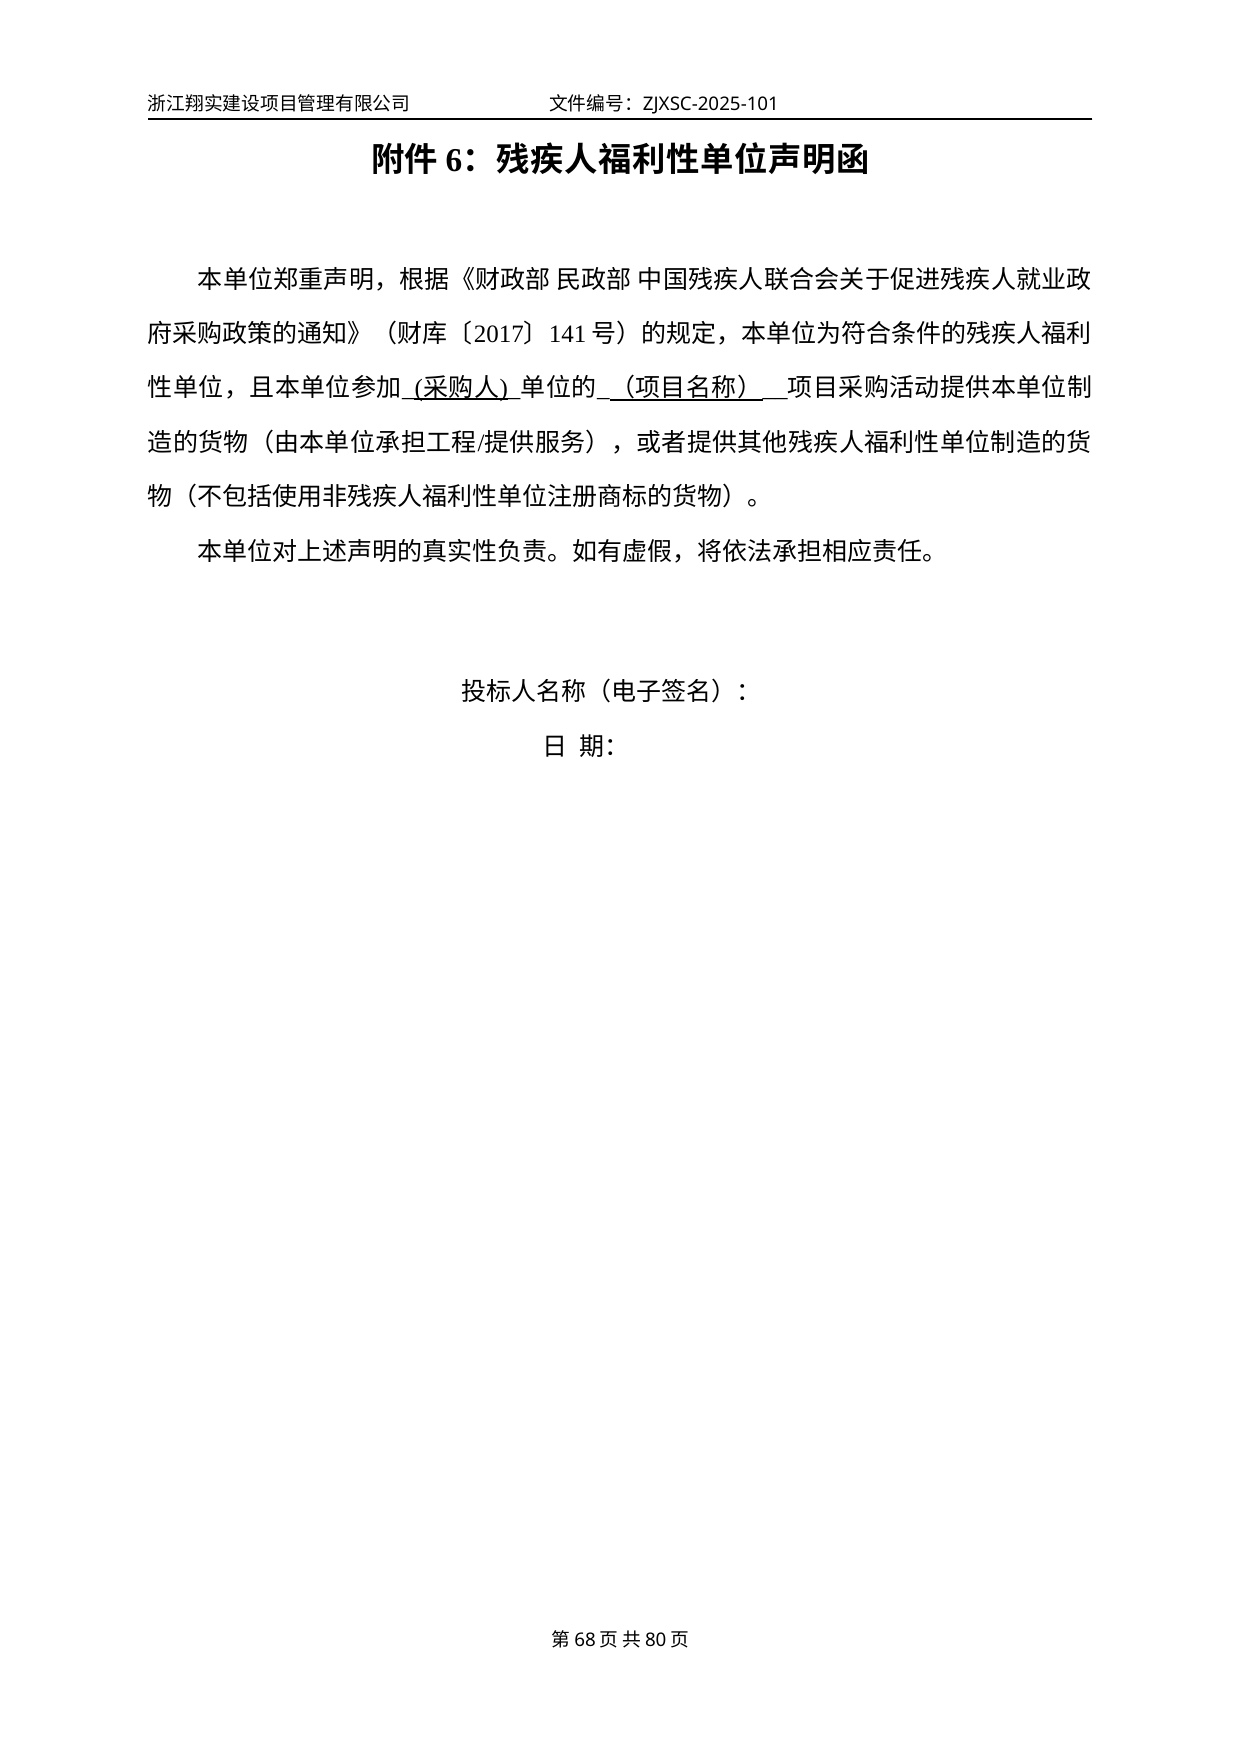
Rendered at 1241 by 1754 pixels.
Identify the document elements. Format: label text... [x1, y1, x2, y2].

text 本单位对上述声明的真实性负责。如有虚假，将依法承担相应责任。 [148, 531, 1092, 567]
text 日 期： [148, 726, 930, 762]
text 本单位郑重声明，根据《财政部 民政部 中国残疾人联合会关于促进残疾人就业政府采购政策的通知》（财库〔2017〕141号）的规定，本单位为符合条件的残疾人福利性单位，且本单位参加_(采购人)_单位的_（项目名称）__项目采购活动提供本单位制造的货物（由本单位承担工程/提供服务），或者提供其他残疾人福利性单位制造的货物（不包括使用非残疾人福利性单位注册商标的货物）。 [148, 259, 1092, 513]
text 附件6：残疾人福利性单位声明函 [148, 133, 1092, 181]
text 投标人名称（电子签名）： [148, 672, 930, 708]
